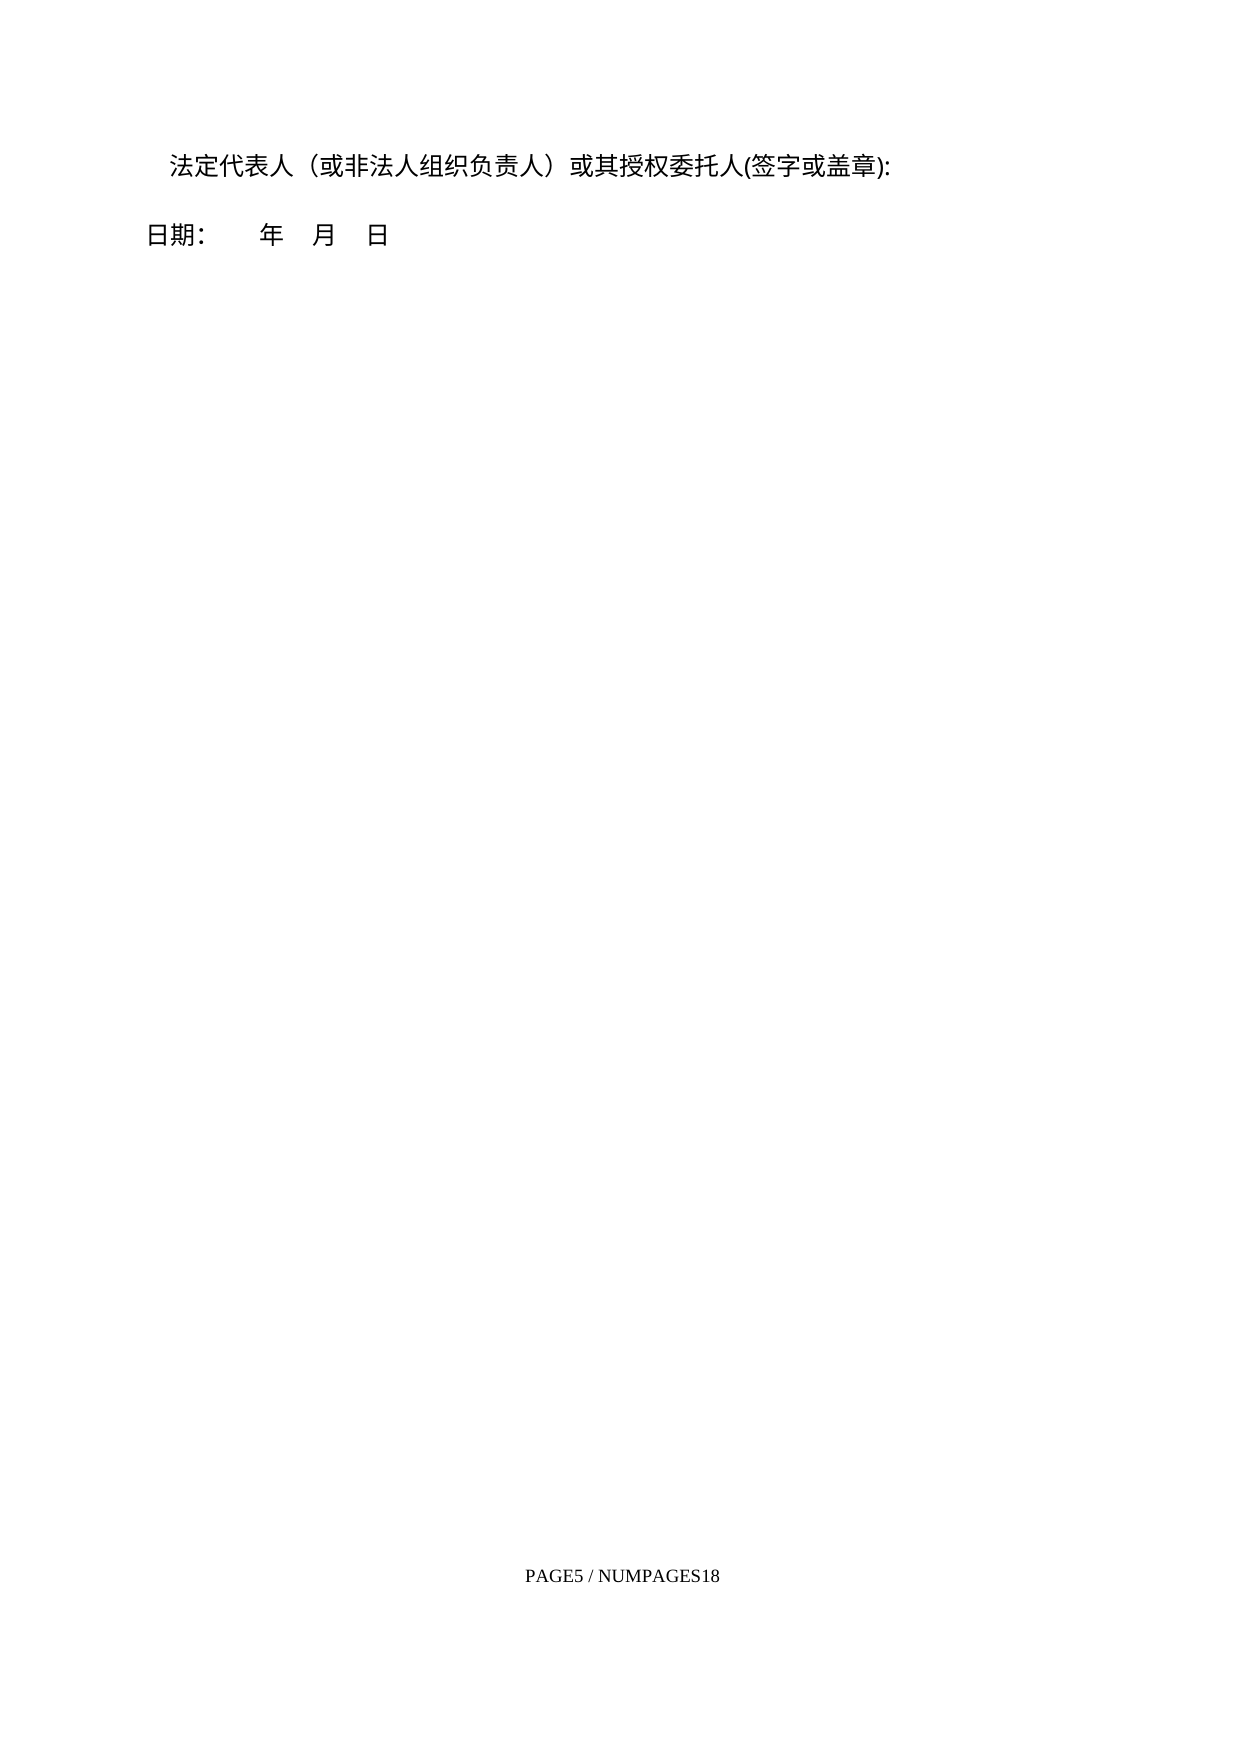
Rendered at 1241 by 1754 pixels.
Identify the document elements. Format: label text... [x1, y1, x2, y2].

text 日期： 年 月 日 [112, 201, 1128, 266]
text 法定代表人（或非法人组织负责人）或其授权委托人(签字或盖章): [112, 147, 1117, 183]
